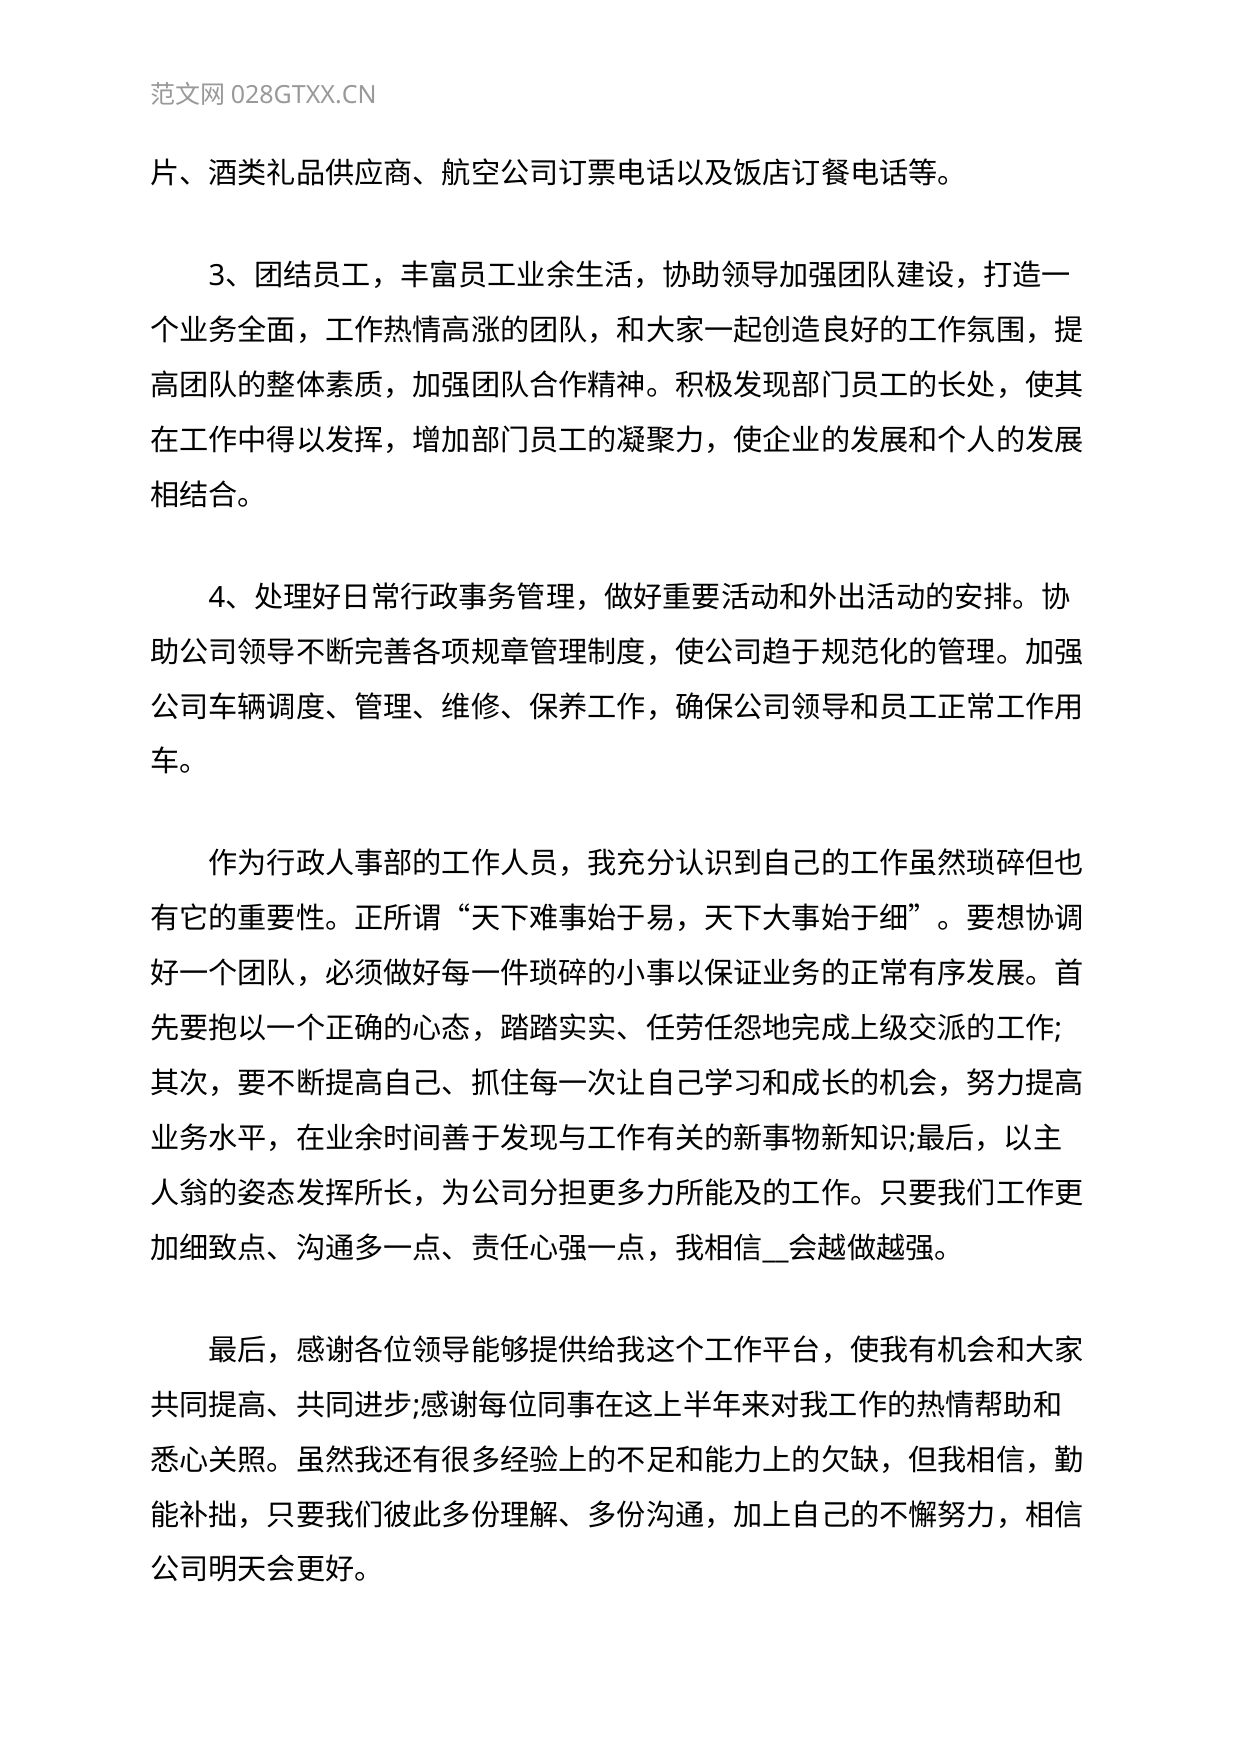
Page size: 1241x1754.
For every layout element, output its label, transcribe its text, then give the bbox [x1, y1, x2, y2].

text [150, 150, 1090, 192]
text 4、处理好日常行政事务管理，做好重要活动和外出活动的安排。协助公司领导不断完善各项规章管理制度，使公司趋于规范化的管理。加强公司车辆调度、管理、维修、保养工作，确保公司领导和员工正常工作用车。 [150, 573, 1090, 780]
text 3、团结员工，丰富员工业余生活，协助领导加强团队建设，打造一个业务全面，工作热情高涨的团队，和大家一起创造良好的工作氛围，提高团队的整体素质，加强团队合作精神。积极发现部门员工的长处，使其在工作中得以发挥，增加部门员工的凝聚力，使企业的发展和个人的发展相结合。 [150, 252, 1090, 514]
text 作为行政人事部的工作人员，我充分认识到自己的工作虽然琐碎但也有它的重要性。正所谓“天下难事始于易，天下大事始于细”。要想协调好一个团队，必须做好每一件琐碎的小事以保证业务的正常有序发展。首先要抱以一个正确的心态，踏踏实实、任劳任怨地完成上级交派的工作;其次，要不断提高自己、抓住每一次让自己学习和成长的机会，努力提高业务水平，在业余时间善于发现与工作有关的新事物新知识;最后，以主人翁的姿态发挥所长，为公司分担更多力所能及的工作。只要我们工作更加细致点、沟通多一点、责任心强一点，我相信__会越做越强。 [150, 840, 1090, 1267]
text 最后，感谢各位领导能够提供给我这个工作平台，使我有机会和大家共同提高、共同进步;感谢每位同事在这上半年来对我工作的热情帮助和悉心关照。虽然我还有很多经验上的不足和能力上的欠缺，但我相信，勤能补拙，只要我们彼此多份理解、多份沟通，加上自己的不懈努力，相信公司明天会更好。 [150, 1326, 1090, 1588]
